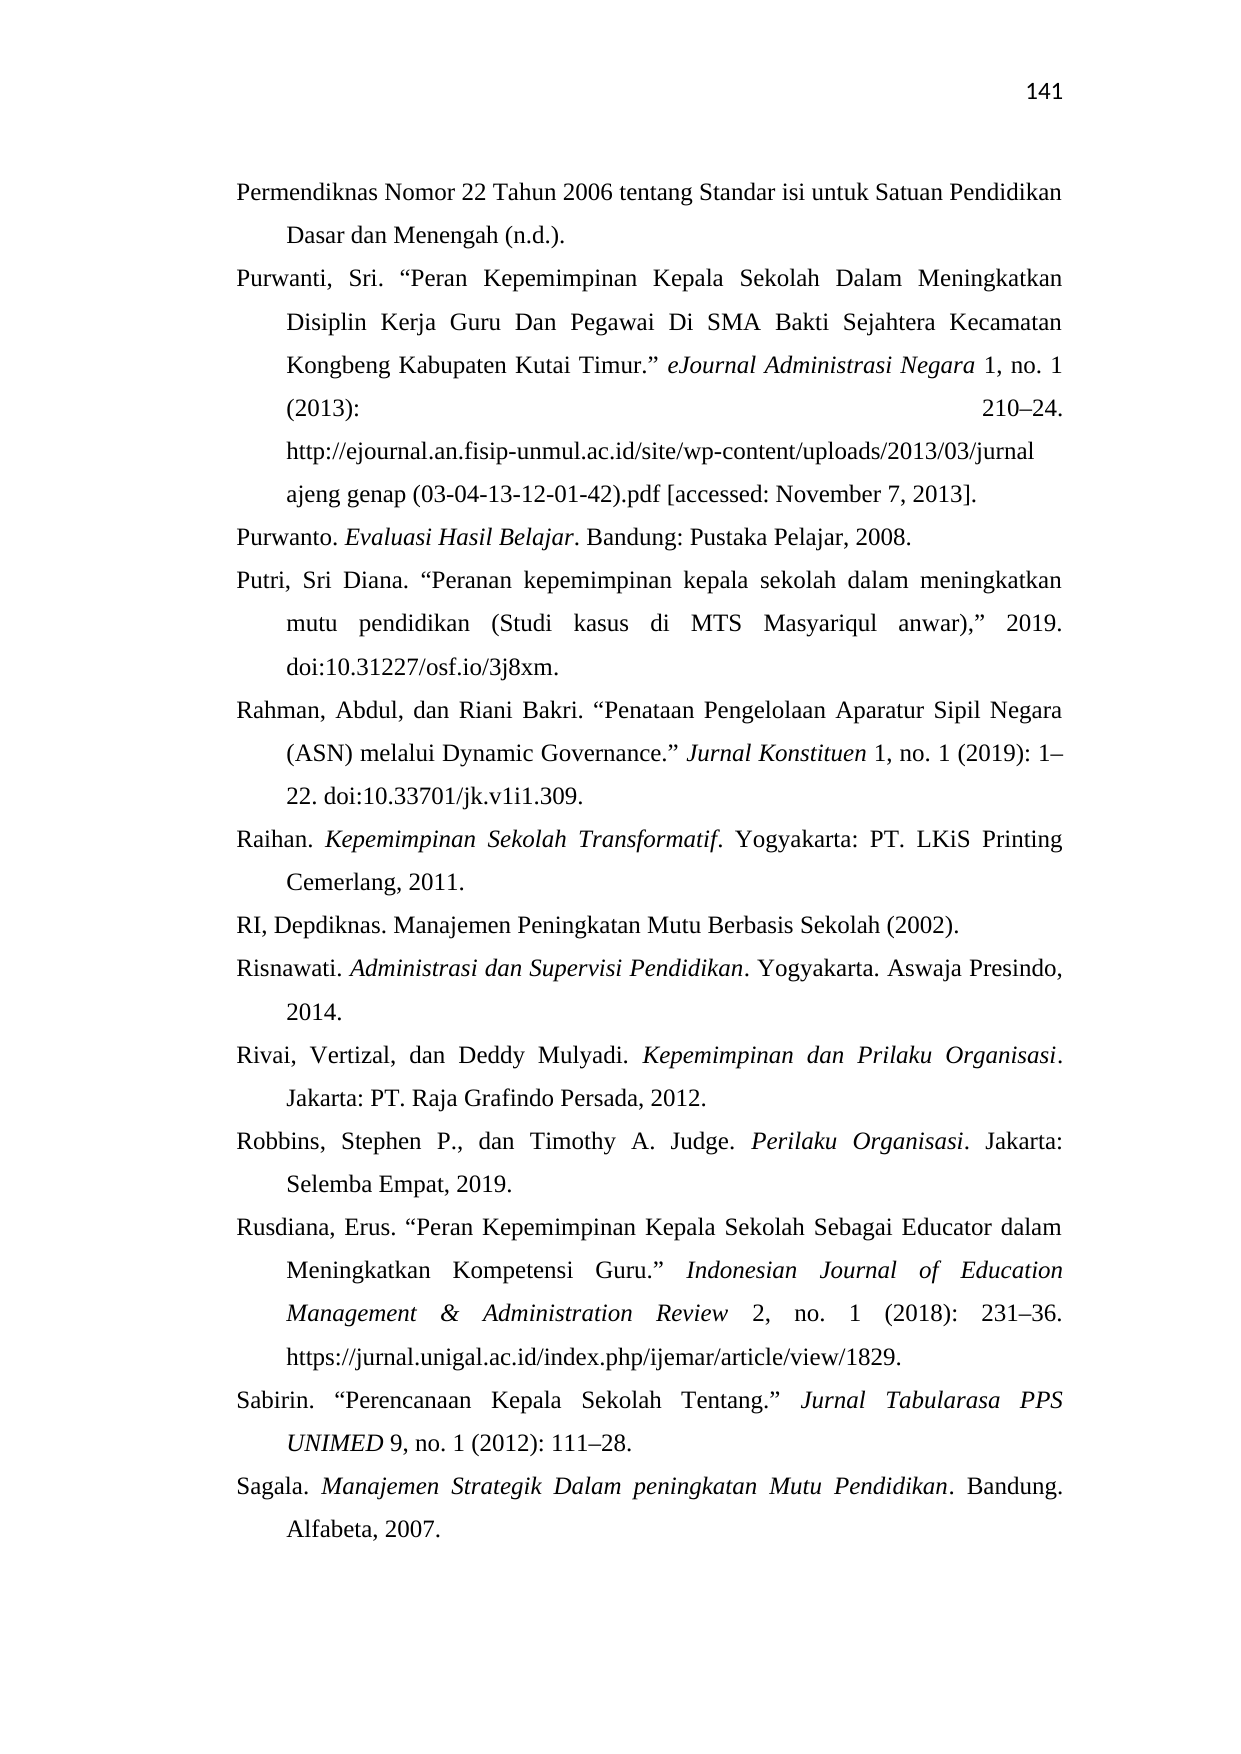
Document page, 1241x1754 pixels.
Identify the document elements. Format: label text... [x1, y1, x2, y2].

text Raihan. Kepemimpinan Sekolah Transformatif. Yogyakarta: PT. LKiS Printing Cemerlang, 2011. [236, 824, 1063, 896]
text Rivai, Vertizal, dan Deddy Mulyadi. Kepemimpinan dan Prilaku Organisasi. Jakarta: PT. Raja Grafindo Persada, 2012. [236, 1040, 1063, 1112]
text Rusdiana, Erus. “Peran Kepemimpinan Kepala Sekolah Sebagai Educator dalam Meningkatkan Kompetensi Guru.” Indonesian Journal of Education Management & Administration Review 2, no. 1 (2018): 231–36. https://jurnal.unigal.ac.id/index.php/ijemar/article/view/1829. [236, 1212, 1063, 1370]
text Sabirin. “Perencanaan Kepala Sekolah Tentang.” Jurnal Tabularasa PPS UNIMED 9, no. 1 (2012): 111–28. [236, 1385, 1063, 1457]
text Rahman, Abdul, dan Riani Bakri. “Penataan Pengelolaan Aparatur Sipil Negara (ASN) melalui Dynamic Governance.” Jurnal Konstituen 1, no. 1 (2019): 1–22. doi:10.33701/jk.v1i1.309. [236, 695, 1063, 810]
text RI, Depdiknas. Manajemen Peningkatan Mutu Berbasis Sekolah (2002). [236, 910, 1063, 939]
text Putri, Sri Diana. “Peranan kepemimpinan kepala sekolah dalam meningkatkan mutu pendidikan (Studi kasus di MTS Masyariqul anwar),” 2019. doi:10.31227/osf.io/3j8xm. [236, 565, 1063, 680]
text Robbins, Stephen P., dan Timothy A. Judge. Perilaku Organisasi. Jakarta: Selemba Empat, 2019. [236, 1126, 1063, 1198]
text Permendiknas Nomor 22 Tahun 2006 tentang Standar isi untuk Satuan Pendidikan Dasar dan Menengah (n.d.). [236, 177, 1063, 249]
text Risnawati. Administrasi dan Supervisi Pendidikan. Yogyakarta. Aswaja Presindo, 2014. [236, 953, 1063, 1025]
text Purwanti, Sri. “Peran Kepemimpinan Kepala Sekolah Dalam Meningkatkan Disiplin Kerja Guru Dan Pegawai Di SMA Bakti Sejahtera Kecamatan Kongbeng Kabupaten Kutai Timur.” eJournal Administrasi Negara 1, no. 1 (2013): 210–24. http://ejournal.an.fisip-unmul.ac.id/site/wp-content/uploads/2013/03/jurnal ajeng genap (03-04-13-12-01-42).pdf [accessed: November 7, 2013]. [236, 263, 1063, 508]
text Purwanto. Evaluasi Hasil Belajar. Bandung: Pustaka Pelajar, 2008. [236, 522, 1063, 551]
text Sagala. Manajemen Strategik Dalam peningkatan Mutu Pendidikan. Bandung. Alfabeta, 2007. [236, 1471, 1063, 1543]
